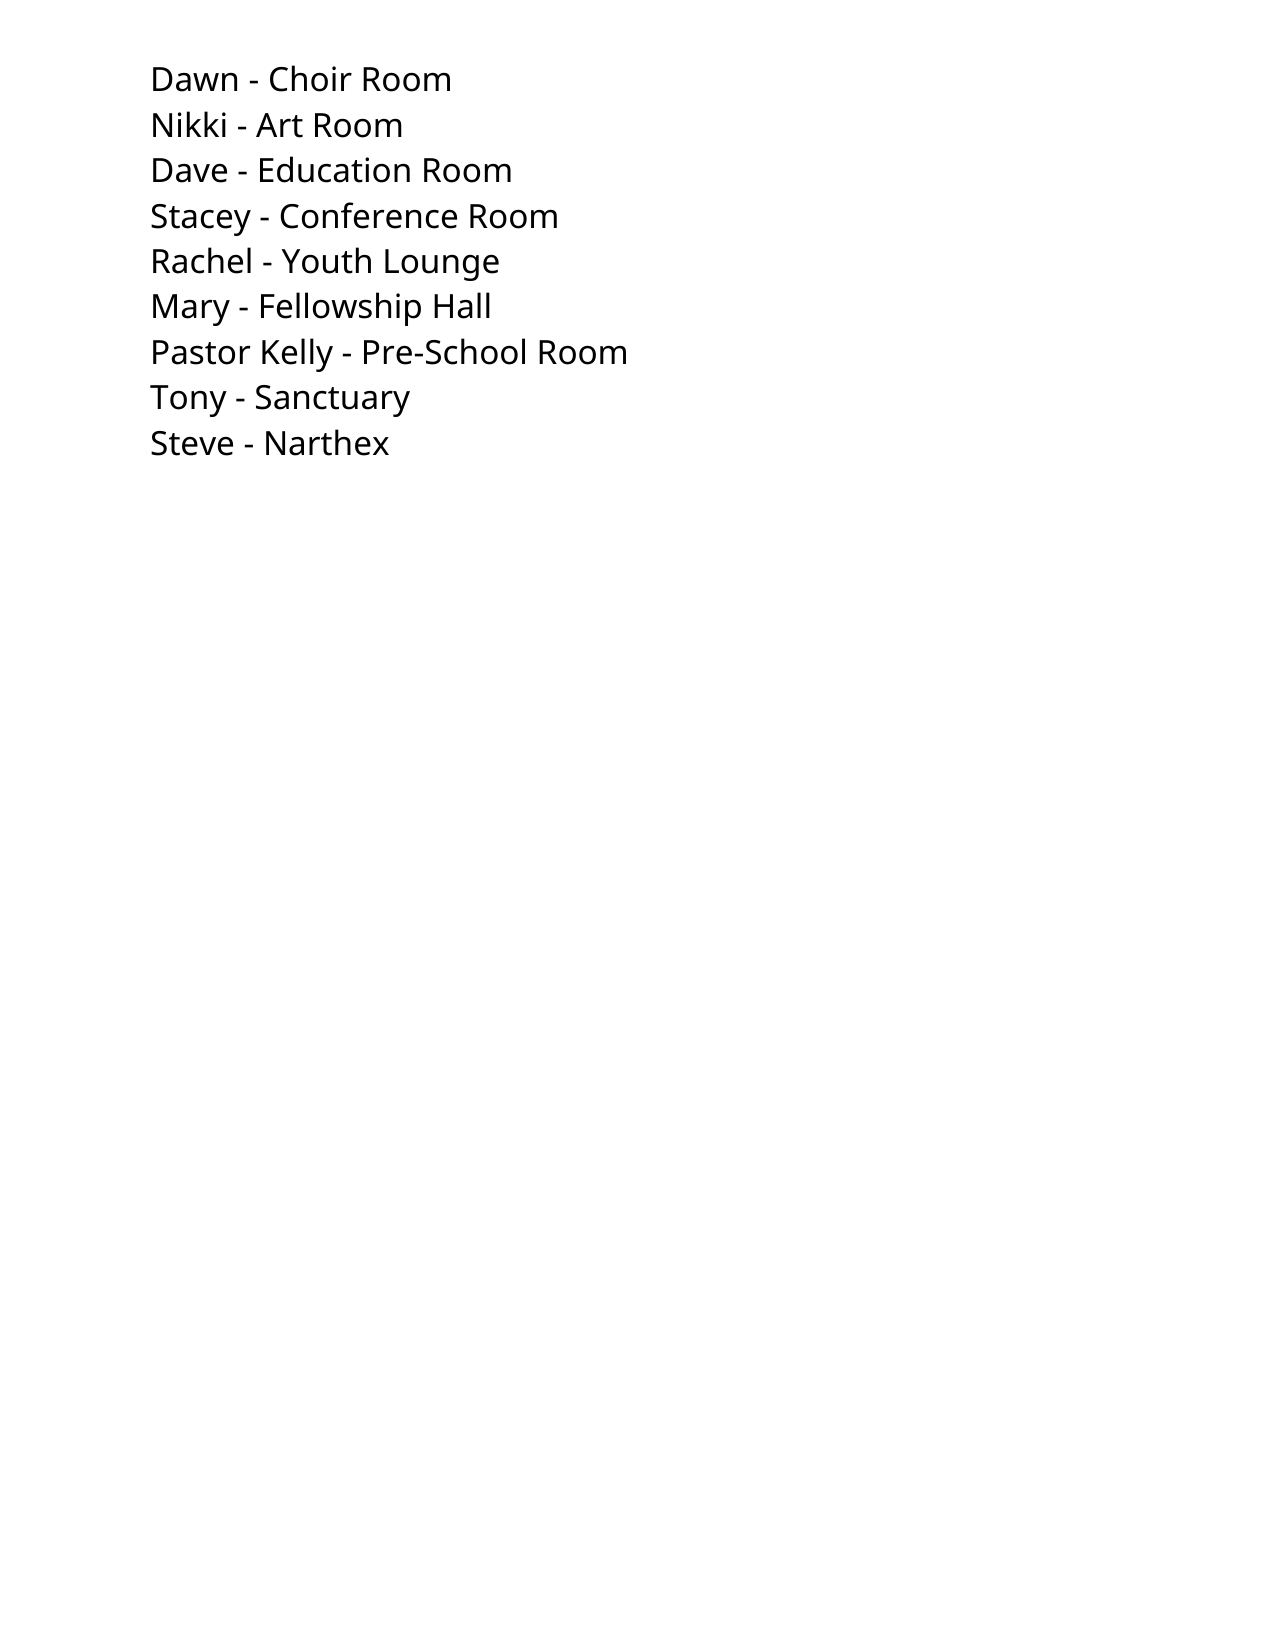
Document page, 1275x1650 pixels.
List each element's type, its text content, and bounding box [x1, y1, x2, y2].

text Dave - Education Room [150, 147, 1125, 192]
text Rachel - Youth Lounge [150, 238, 1125, 283]
text Dawn - Choir Room [150, 56, 1125, 102]
text Mary - Fellowship Hall [150, 283, 1125, 329]
text Stacey - Conference Room [150, 192, 1125, 238]
text Tony - Sanctuary [150, 374, 1125, 419]
text Steve - Narthex [150, 419, 1125, 465]
text Pastor Kelly - Pre-School Room [150, 329, 1125, 374]
text Nikki - Art Room [150, 102, 1125, 147]
